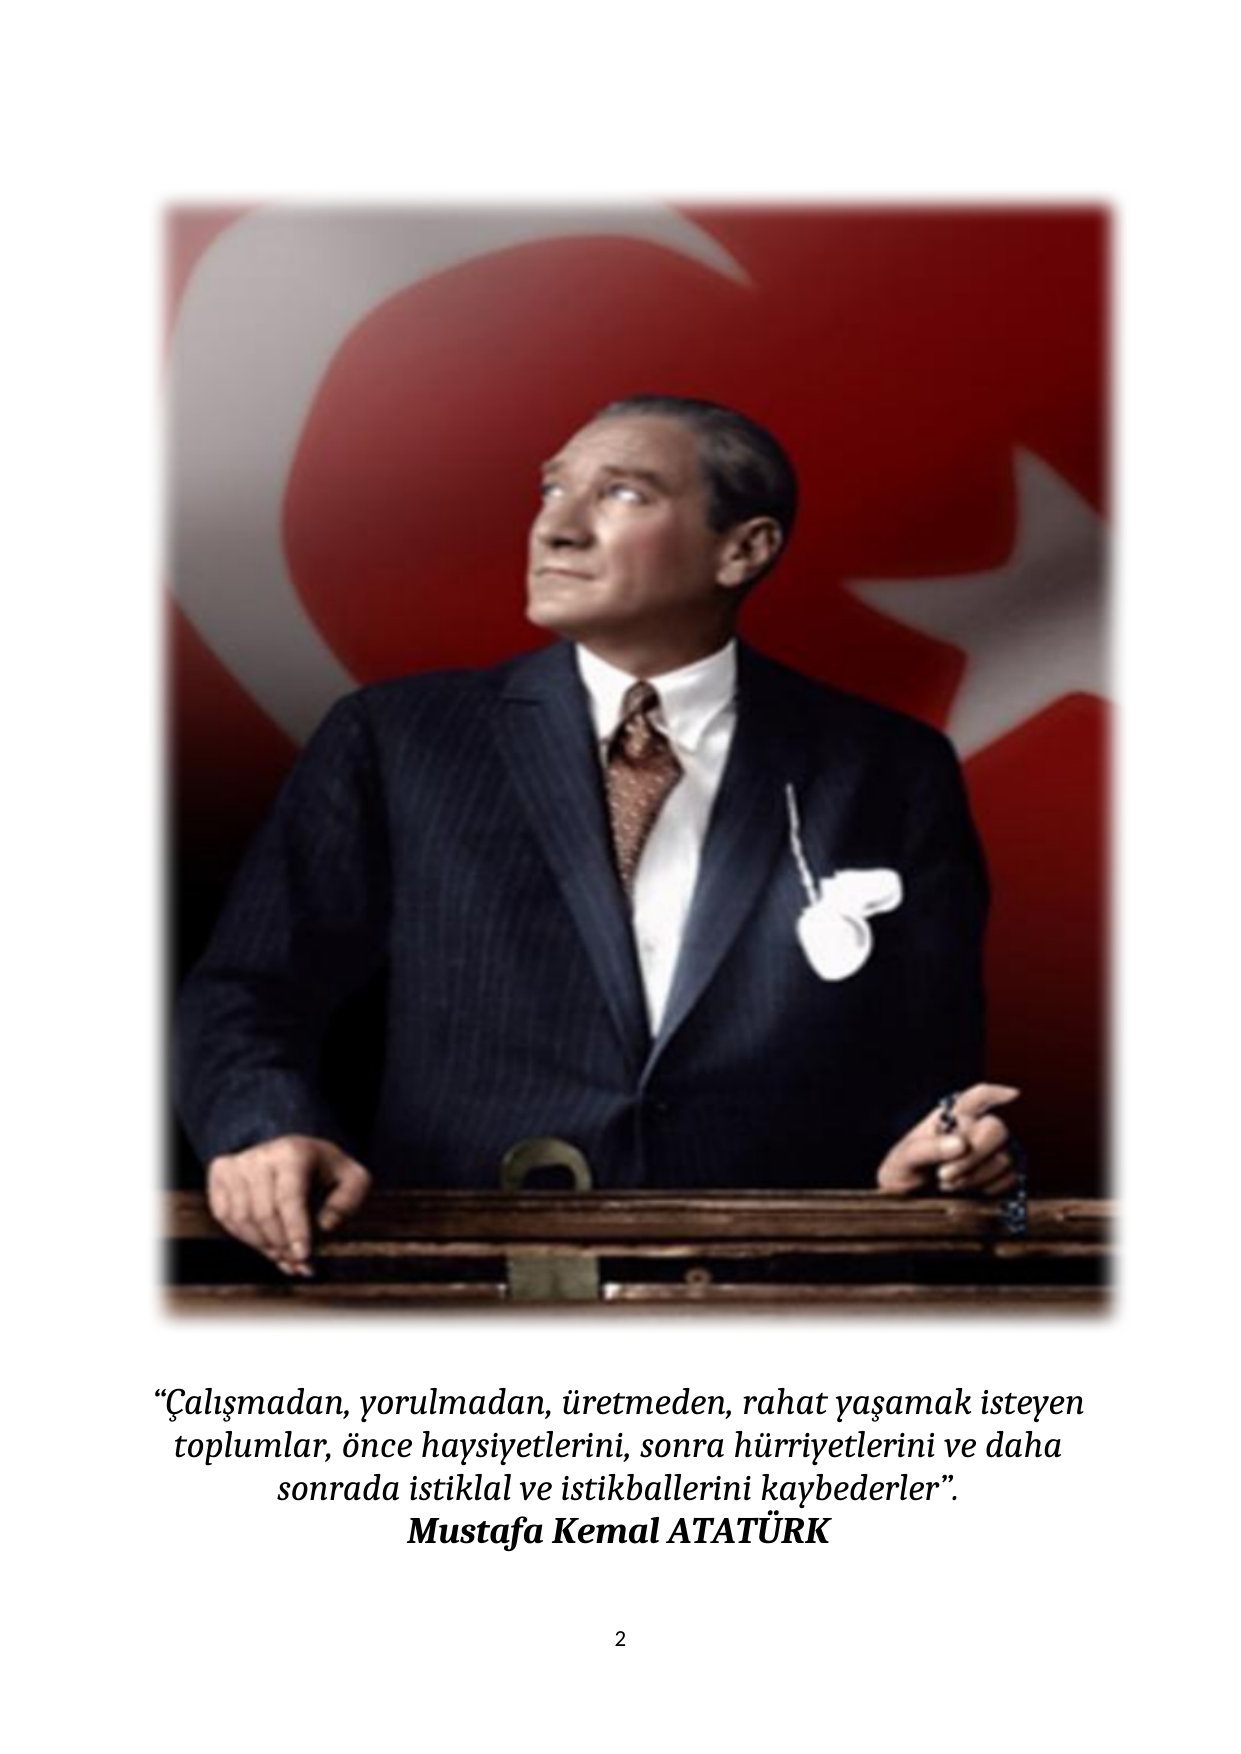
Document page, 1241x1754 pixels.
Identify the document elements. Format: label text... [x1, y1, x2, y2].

picture [176, 216, 1100, 1305]
text Mustafa Kemal ATATÜRK [148, 1510, 1093, 1553]
text “Çalışmadan, yorulmadan, üretmeden, rahat yaşamak isteyen toplumlar, önce haysiyetlerini, sonra hürriyetlerini ve daha sonrada istiklal ve istikballerini kaybederler”. [148, 1381, 1093, 1510]
